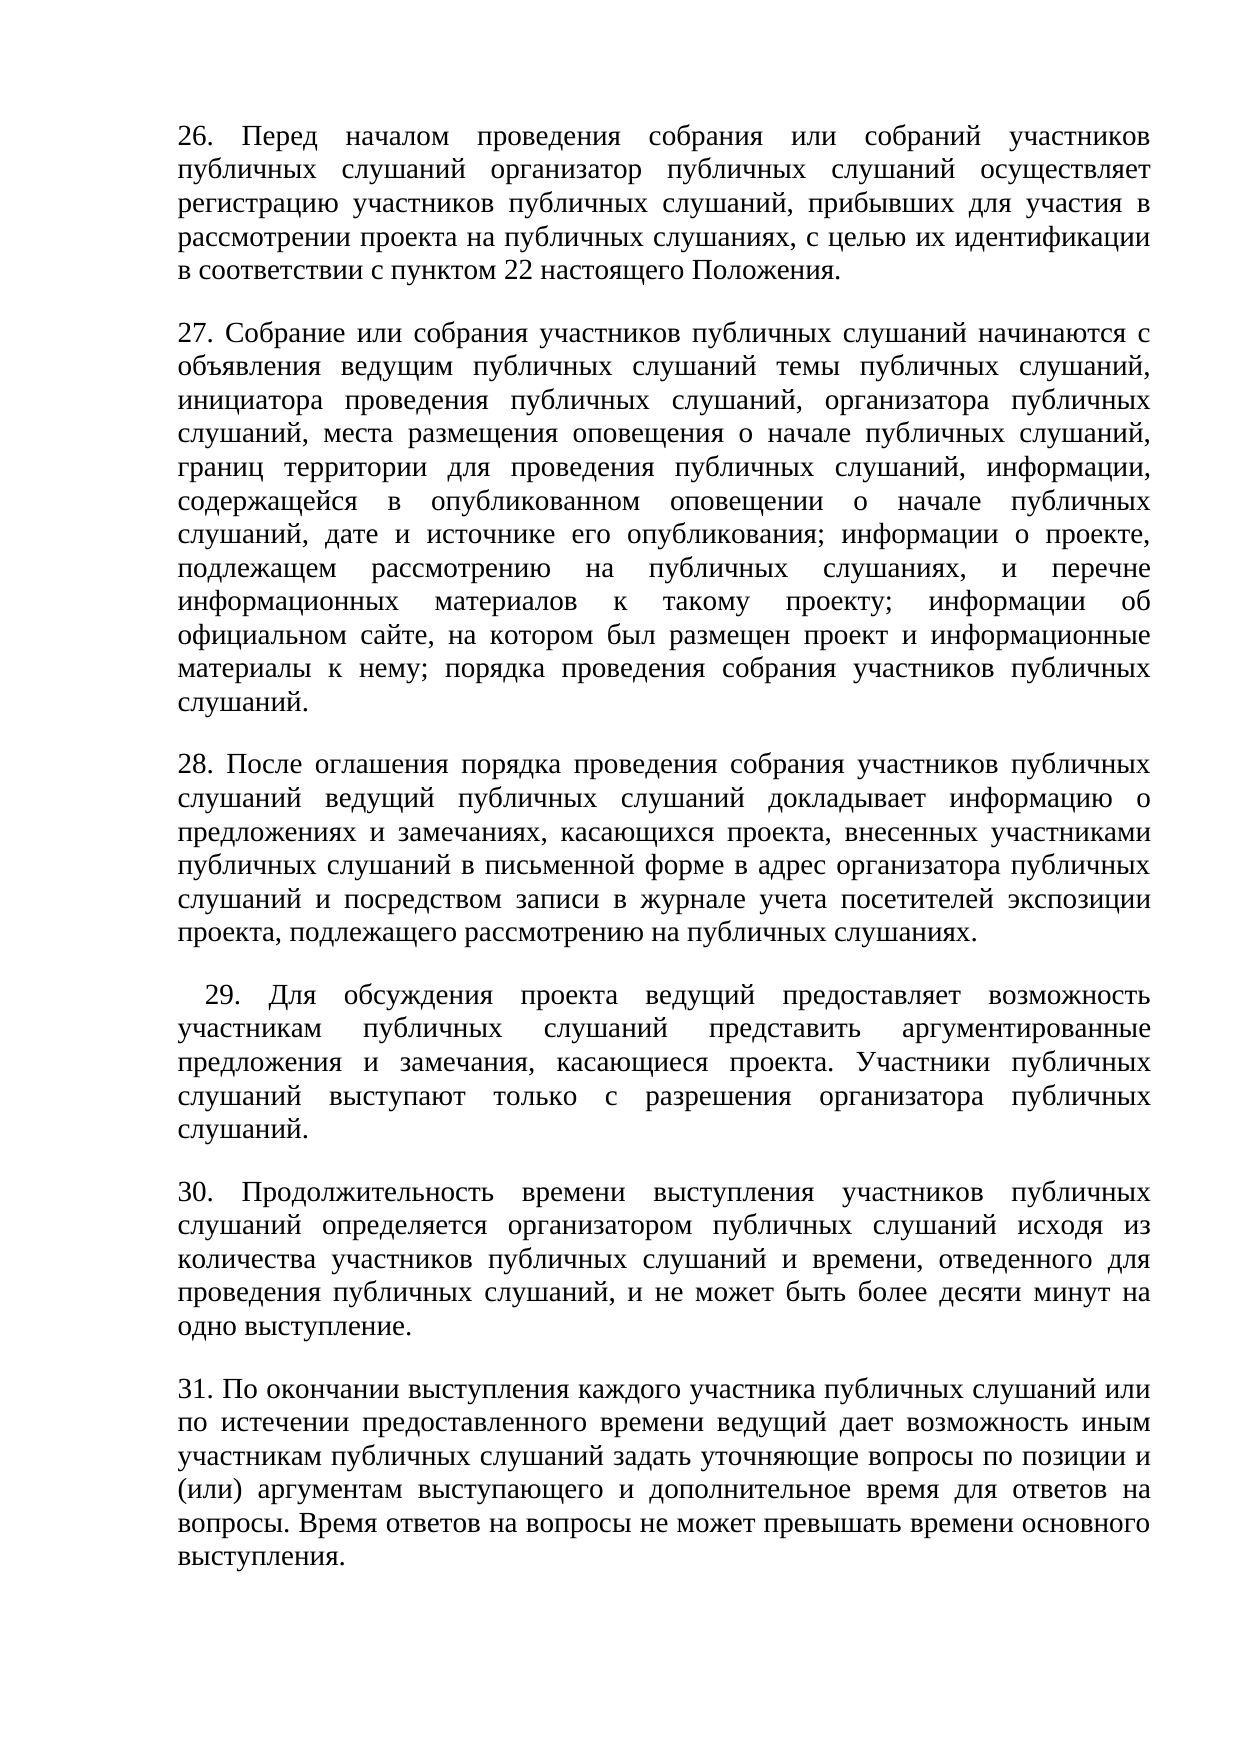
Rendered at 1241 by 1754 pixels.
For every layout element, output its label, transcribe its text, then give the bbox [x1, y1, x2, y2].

text 26. Перед началом проведения собрания или собраний участников публичных слушаний организатор публичных слушаний осуществляет регистрацию участников публичных слушаний, прибывших для участия в рассмотрении проекта на публичных слушаниях, с целью их идентификации в соответствии с пунктом 22 настоящего Положения. [177, 118, 1152, 286]
text 27. Собрание или собрания участников публичных слушаний начинаются с объявления ведущим публичных слушаний темы публичных слушаний, инициатора проведения публичных слушаний, организатора публичных слушаний, места размещения оповещения о начале публичных слушаний, границ территории для проведения публичных слушаний, информации, содержащейся в опубликованном оповещении о начале публичных слушаний, дате и источнике его опубликования; информации о проекте, подлежащем рассмотрению на публичных слушаниях, и перечне информационных материалов к такому проекту; информации об официальном сайте, на котором был размещен проект и информационные материалы к нему; порядка проведения собрания участников публичных слушаний. [177, 315, 1152, 717]
text 28. После оглашения порядка проведения собрания участников публичных слушаний ведущий публичных слушаний докладывает информацию о предложениях и замечаниях, касающихся проекта, внесенных участниками публичных слушаний в письменной форме в адрес организатора публичных слушаний и посредством записи в журнале учета посетителей экспозиции проекта, подлежащего рассмотрению на публичных слушаниях. [177, 747, 1152, 948]
text 30. Продолжительность времени выступления участников публичных слушаний определяется организатором публичных слушаний исходя из количества участников публичных слушаний и времени, отведенного для проведения публичных слушаний, и не может быть более десяти минут на одно выступление. [177, 1174, 1152, 1342]
text 31. По окончании выступления каждого участника публичных слушаний или по истечении предоставленного времени ведущий дает возможность иным участникам публичных слушаний задать уточняющие вопросы по позиции и (или) аргументам выступающего и дополнительное время для ответов на вопросы. Время ответов на вопросы не может превышать времени основного выступления. [177, 1371, 1152, 1572]
text 29. Для обсуждения проекта ведущий предоставляет возможность участникам публичных слушаний представить аргументированные предложения и замечания, касающиеся проекта. Участники публичных слушаний выступают только с разрешения организатора публичных слушаний. [177, 977, 1152, 1145]
